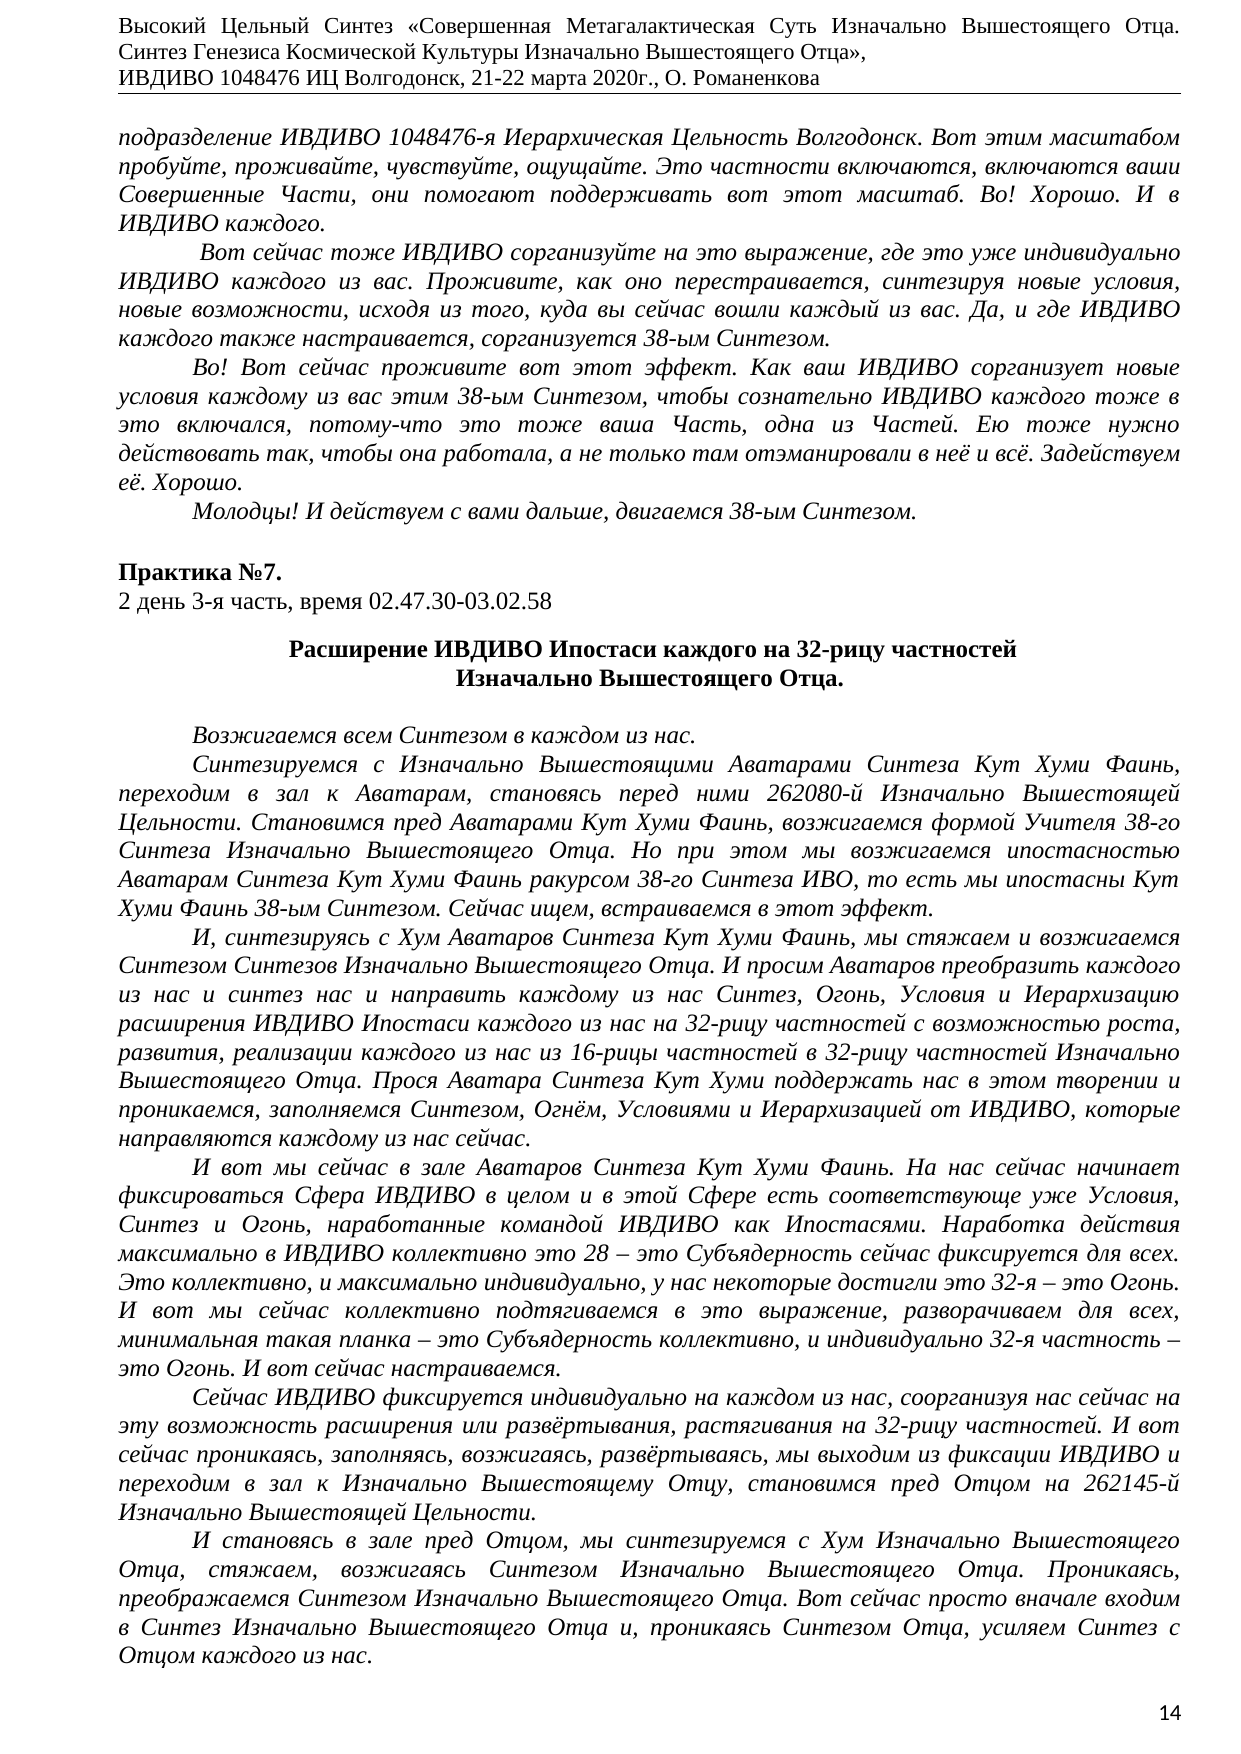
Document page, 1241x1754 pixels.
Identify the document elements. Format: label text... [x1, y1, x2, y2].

text И, синтезируясь с Хум Аватаров Синтеза Кут Хуми Фаинь, мы стяжаем и возжигаемся Синтезом Синтезов Изначально Вышестоящего Отца. И просим Аватаров преобразить каждого из нас и синтез нас и направить каждому из нас Синтез, Огонь, Условия и Иерархизацию расширения ИВДИВО Ипостаси каждого из нас на 32-рицу частностей с возможностью роста, развития, реализации каждого из нас из 16-рицы частностей в 32-рицу частностей Изначально Вышестоящего Отца. Прося Аватара Синтеза Кут Хуми поддержать нас в этом творении и проникаемся, заполняемся Синтезом, Огнём, Условиями и Иерархизацией от ИВДИВО, которые направляются каждому из нас сейчас. [118, 922, 1181, 1152]
text И вот мы сейчас в зале Аватаров Синтеза Кут Хуми Фаинь. На нас сейчас начинает фиксироваться Сфера ИВДИВО в целом и в этой Сфере есть соответствующе уже Условия, Синтез и Огонь, наработанные командой ИВДИВО как Ипостасями. Наработка действия максимально в ИВДИВО коллективно это 28 – это Субъядерность сейчас фиксируется для всех. Это коллективно, и максимально индивидуально, у нас некоторые достигли это 32-я – это Огонь. И вот мы сейчас коллективно подтягиваемся в это выражение, разворачиваем для всех, минимальная такая планка – это Субъядерность коллективно, и индивидуально 32-я частность – это Огонь. И вот сейчас настраиваемся. [118, 1152, 1181, 1382]
text Во! Вот сейчас проживите вот этот эффект. Как ваш ИВДИВО сорганизует новые условия каждому из вас этим 38-ым Синтезом, чтобы сознательно ИВДИВО каждого тоже в это включался, потому-что это тоже ваша Часть, одна из Частей. Ею тоже нужно действовать так, чтобы она работала, а не только там отэманировали в неё и всё. Задействуем её. Хорошо. [118, 352, 1181, 496]
text Сейчас ИВДИВО фиксируется индивидуально на каждом из нас, соорганизуя нас сейчас на эту возможность расширения или развёртывания, растягивания на 32-рицу частностей. И вот сейчас проникаясь, заполняясь, возжигаясь, развёртываясь, мы выходим из фиксации ИВДИВО и переходим в зал к Изначально Вышестоящему Отцу, становимся пред Отцом на 262145-й Изначально Вышестоящей Цельности. [118, 1382, 1181, 1525]
text Изначально Вышестоящего Отца. [118, 663, 1181, 692]
text Синтезируемся с Изначально Вышестоящими Аватарами Синтеза Кут Хуми Фаинь, переходим в зал к Аватарам, становясь перед ними 262080-й Изначально Вышестоящей Цельности. Становимся пред Аватарами Кут Хуми Фаинь, возжигаемся формой Учителя 38-го Синтеза Изначально Вышестоящего Отца. Но при этом мы возжигаемся ипостасностью Аватарам Синтеза Кут Хуми Фаинь ракурсом 38-го Синтеза ИВО, то есть мы ипостасны Кут Хуми Фаинь 38-ым Синтезом. Сейчас ищем, встраиваемся в этот эффект. [118, 749, 1181, 922]
text Практика №7. 2 день 3-я часть, время 02.47.30-03.02.58 [118, 557, 1181, 615]
text Молодцы! И действуем с вами дальше, двигаемся 38-ым Синтезом. [118, 496, 1181, 524]
text Вот сейчас тоже ИВДИВО сорганизуйте на это выражение, где это уже индивидуально ИВДИВО каждого из вас. Проживите, как оно перестраивается, синтезируя новые условия, новые возможности, исходя из того, куда вы сейчас вошли каждый из вас. Да, и где ИВДИВО каждого также настраивается, сорганизуется 38-ым Синтезом. [118, 237, 1181, 352]
text Возжигаемся всем Синтезом в каждом из нас. [118, 720, 1181, 749]
text Расширение ИВДИВО Ипостаси каждого на 32-рицу частностей [118, 634, 1181, 663]
text И становясь в зале пред Отцом, мы синтезируемся с Хум Изначально Вышестоящего Отца, стяжаем, возжигаясь Синтезом Изначально Вышестоящего Отца. Проникаясь, преображаемся Синтезом Изначально Вышестоящего Отца. Вот сейчас просто вначале входим в Синтез Изначально Вышестоящего Отца и, проникаясь Синтезом Отца, усиляем Синтез с Отцом каждого из нас. [118, 1525, 1181, 1669]
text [118, 122, 1181, 237]
